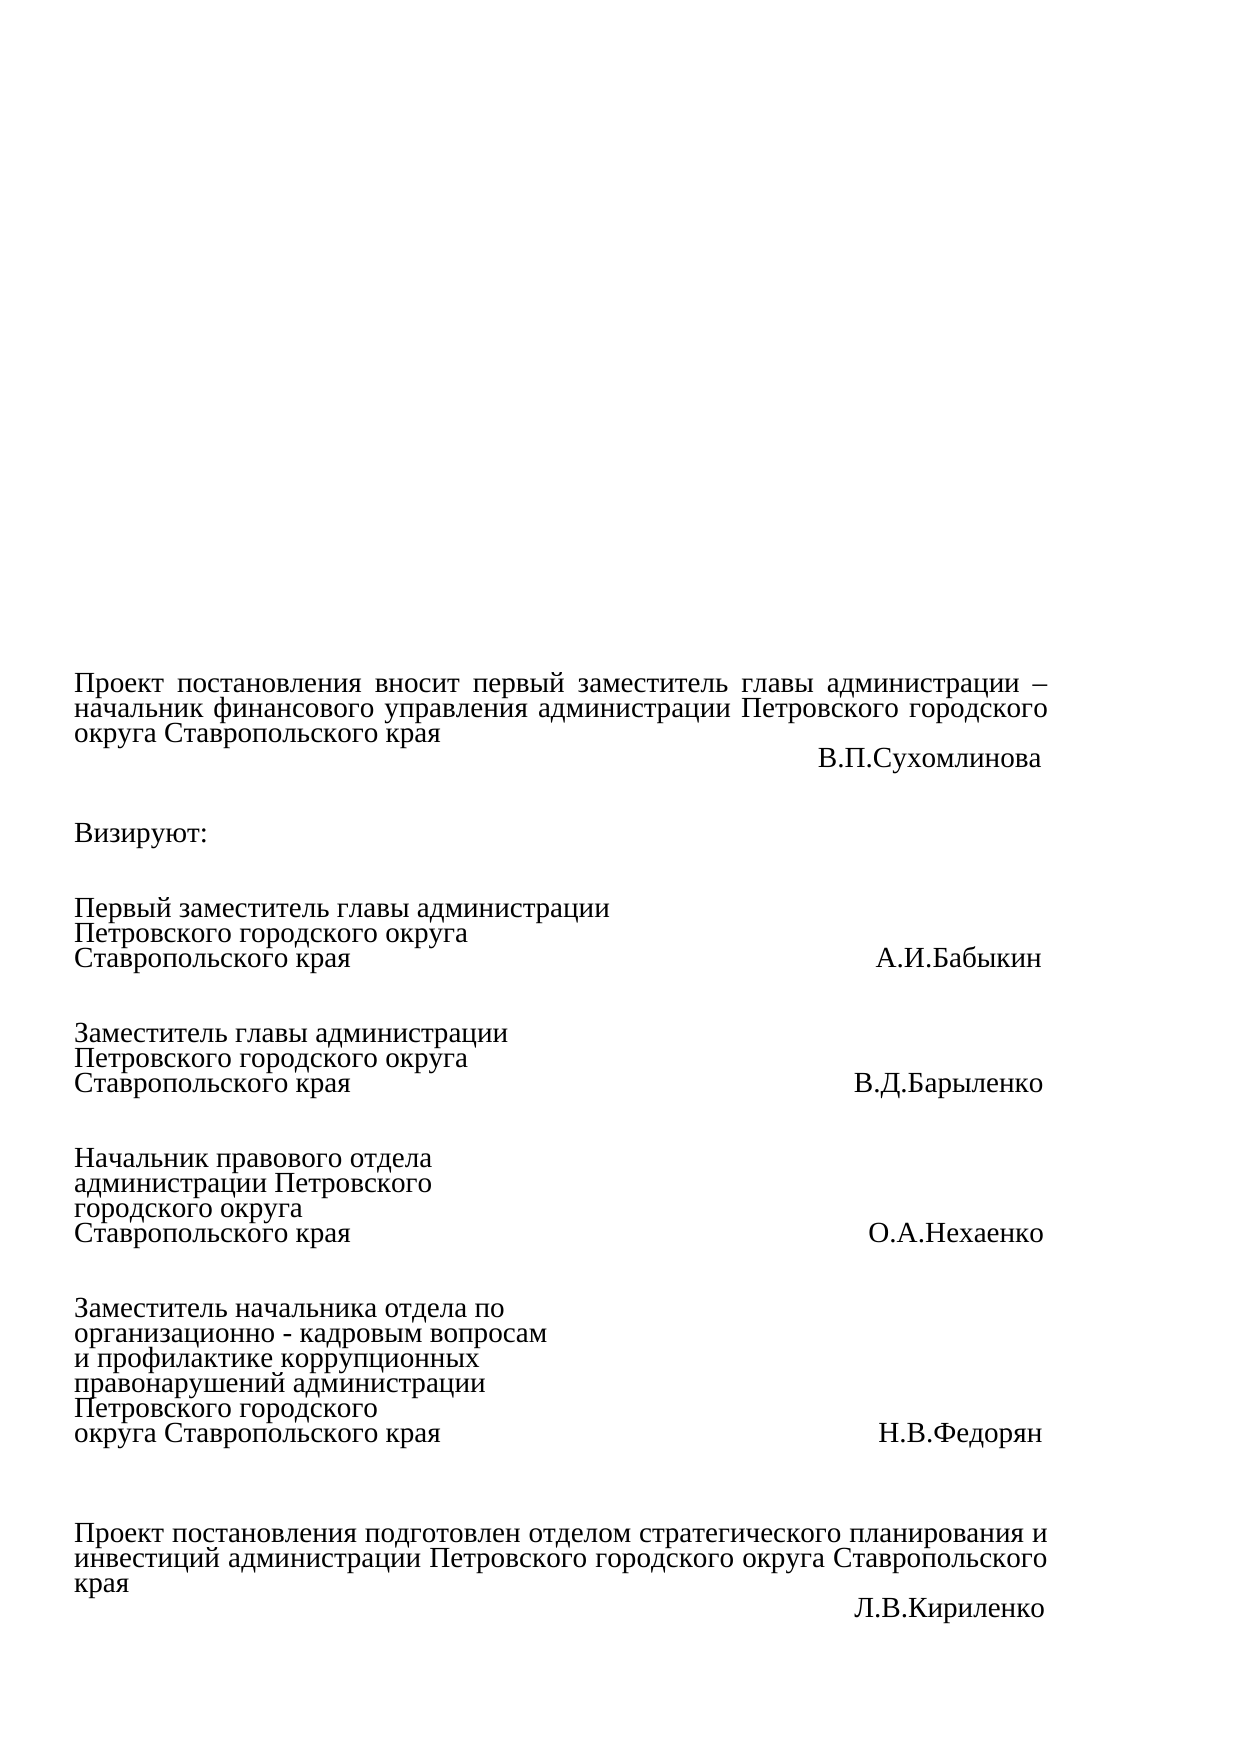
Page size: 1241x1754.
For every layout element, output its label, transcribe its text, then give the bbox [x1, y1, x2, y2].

text Л.В.Кириленко [74, 1598, 1048, 1623]
text Ставропольского края В.Д.Барыленко [74, 1073, 887, 1098]
text Визируют: [74, 823, 1048, 848]
text Заместитель главы администрации [74, 1023, 1048, 1048]
text Первый заместитель главы администрации [74, 898, 1048, 923]
text Ставропольского края О.А.Нехаенко [74, 1223, 1048, 1248]
text Петровского городского округа [74, 923, 1048, 948]
text В.П.Сухомлинова [74, 748, 1048, 773]
text Петровского городского округа [74, 1048, 1048, 1073]
text Проект постановления вносит первый заместитель главы администрации – начальник финансового управления администрации Петровского городского округа Ставропольского края [74, 673, 1048, 748]
text Начальник правового отдела [74, 1148, 1048, 1173]
text Петровского городского [74, 1398, 1048, 1423]
text Ставропольского края В.Д.Барыленко [897, 1073, 1048, 1098]
text округа Ставропольского края Н.В.Федорян [74, 1423, 1048, 1448]
text администрации Петровского [74, 1173, 1048, 1198]
text и профилактике коррупционных [74, 1348, 149, 1373]
text и профилактике коррупционных [152, 1348, 1048, 1373]
text Заместитель начальника отдела по [74, 1298, 1048, 1323]
text городского округа [74, 1198, 1048, 1223]
text Ставропольского края А.И.Бабыкин [74, 948, 1048, 973]
text Проект постановления подготовлен отделом стратегического планирования и инвестиций администрации Петровского городского округа Ставропольского края [74, 1523, 1048, 1598]
text организационно - кадровым вопросам [74, 1323, 1048, 1348]
text правонарушений администрации [74, 1373, 1048, 1398]
